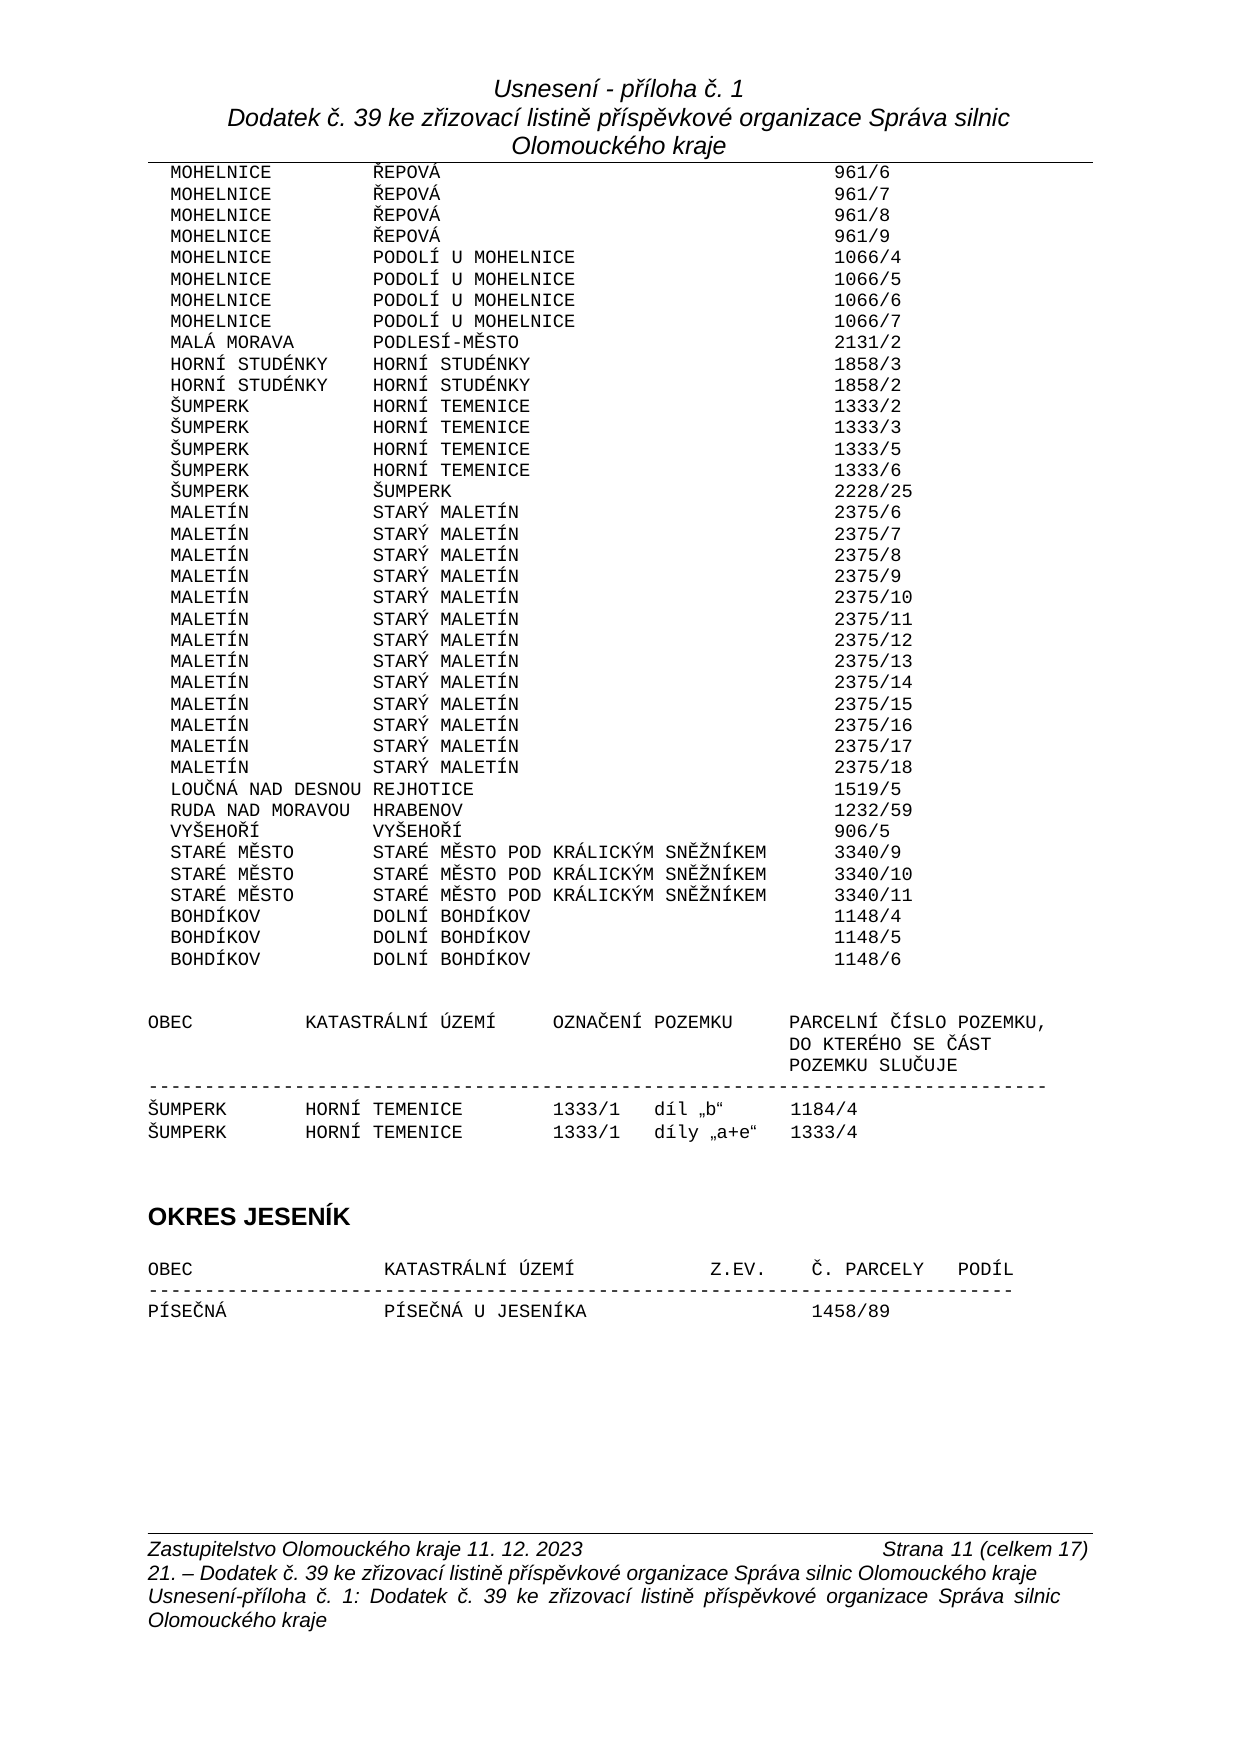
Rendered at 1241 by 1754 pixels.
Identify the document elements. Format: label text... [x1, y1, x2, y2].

text MALETÍN STARÝ MALETÍN 2375/14 [148, 673, 1093, 694]
text MALETÍN STARÝ MALETÍN 2375/9 [148, 567, 1093, 588]
text ŠUMPERK HORNÍ TEMENICE 1333/2 [148, 397, 1093, 418]
text ŠUMPERK HORNÍ TEMENICE 1333/1 díly „a+e“ 1333/4 [148, 1121, 1093, 1144]
text MALETÍN STARÝ MALETÍN 2375/11 [148, 609, 1093, 631]
text MALETÍN STARÝ MALETÍN 2375/17 [148, 737, 1093, 758]
text MOHELNICE ŘEPOVÁ 961/9 [148, 227, 1093, 248]
text LOUČNÁ NAD DESNOU REJHOTICE 1519/5 [148, 779, 1093, 801]
text -------------------------------------------------------------------------------- [148, 1077, 1093, 1098]
text RUDA NAD MORAVOU HRABENOV 1232/59 [148, 801, 1093, 822]
text STARÉ MĚSTO STARÉ MĚSTO POD KRÁLICKÝM SNĚŽNÍKEM 3340/11 [148, 886, 1093, 907]
text MOHELNICE PODOLÍ U MOHELNICE 1066/4 [148, 248, 1093, 269]
text MALETÍN STARÝ MALETÍN 2375/12 [148, 631, 1093, 652]
text MALETÍN STARÝ MALETÍN 2375/10 [148, 588, 1093, 609]
text ŠUMPERK ŠUMPERK 2228/25 [148, 482, 1093, 503]
text MALETÍN STARÝ MALETÍN 2375/8 [148, 546, 1093, 567]
text MOHELNICE PODOLÍ U MOHELNICE 1066/6 [148, 291, 1093, 312]
text OBEC KATASTRÁLNÍ ÚZEMÍ Z.EV. Č. PARCELY PODÍL [148, 1259, 1093, 1281]
text MOHELNICE ŘEPOVÁ 961/8 [148, 206, 1093, 227]
text PÍSEČNÁ PÍSEČNÁ U JESENÍKA 1458/89 [148, 1302, 1093, 1323]
text OBEC KATASTRÁLNÍ ÚZEMÍ OZNAČENÍ POZEMKU PARCELNÍ ČÍSLO POZEMKU, [148, 1013, 1093, 1034]
text MALETÍN STARÝ MALETÍN 2375/16 [148, 716, 1093, 737]
text MALETÍN STARÝ MALETÍN 2375/15 [148, 694, 1093, 716]
text MOHELNICE ŘEPOVÁ 961/6 [148, 163, 1093, 184]
text MALETÍN STARÝ MALETÍN 2375/6 [148, 503, 1093, 524]
text OKRES JESENÍK [148, 1202, 1093, 1231]
text ŠUMPERK HORNÍ TEMENICE 1333/1 díl „b“ 1184/4 [148, 1098, 1093, 1121]
text BOHDÍKOV DOLNÍ BOHDÍKOV 1148/5 [148, 928, 1093, 949]
text MOHELNICE PODOLÍ U MOHELNICE 1066/5 [148, 269, 1093, 291]
text ŠUMPERK HORNÍ TEMENICE 1333/3 [148, 418, 1093, 439]
text HORNÍ STUDÉNKY HORNÍ STUDÉNKY 1858/3 [148, 354, 1093, 376]
text ----------------------------------------------------------------------------- [148, 1281, 1093, 1302]
text BOHDÍKOV DOLNÍ BOHDÍKOV 1148/6 [148, 949, 1093, 971]
text MOHELNICE ŘEPOVÁ 961/7 [148, 184, 1093, 206]
text POZEMKU SLUČUJE [148, 1056, 1093, 1077]
text HORNÍ STUDÉNKY HORNÍ STUDÉNKY 1858/2 [148, 376, 1093, 397]
text ŠUMPERK HORNÍ TEMENICE 1333/6 [148, 461, 1093, 482]
text MALÁ MORAVA PODLESÍ-MĚSTO 2131/2 [148, 333, 1093, 354]
text STARÉ MĚSTO STARÉ MĚSTO POD KRÁLICKÝM SNĚŽNÍKEM 3340/9 [148, 843, 1093, 864]
text DO KTERÉHO SE ČÁST [148, 1034, 1093, 1056]
text BOHDÍKOV DOLNÍ BOHDÍKOV 1148/4 [148, 907, 1093, 928]
text MOHELNICE PODOLÍ U MOHELNICE 1066/7 [148, 312, 1093, 333]
text MALETÍN STARÝ MALETÍN 2375/13 [148, 652, 1093, 673]
text VYŠEHOŘÍ VYŠEHOŘÍ 906/5 [148, 822, 1093, 843]
text MALETÍN STARÝ MALETÍN 2375/7 [148, 524, 1093, 546]
text MALETÍN STARÝ MALETÍN 2375/18 [148, 758, 1093, 779]
text ŠUMPERK HORNÍ TEMENICE 1333/5 [148, 439, 1093, 461]
text STARÉ MĚSTO STARÉ MĚSTO POD KRÁLICKÝM SNĚŽNÍKEM 3340/10 [148, 864, 1093, 886]
